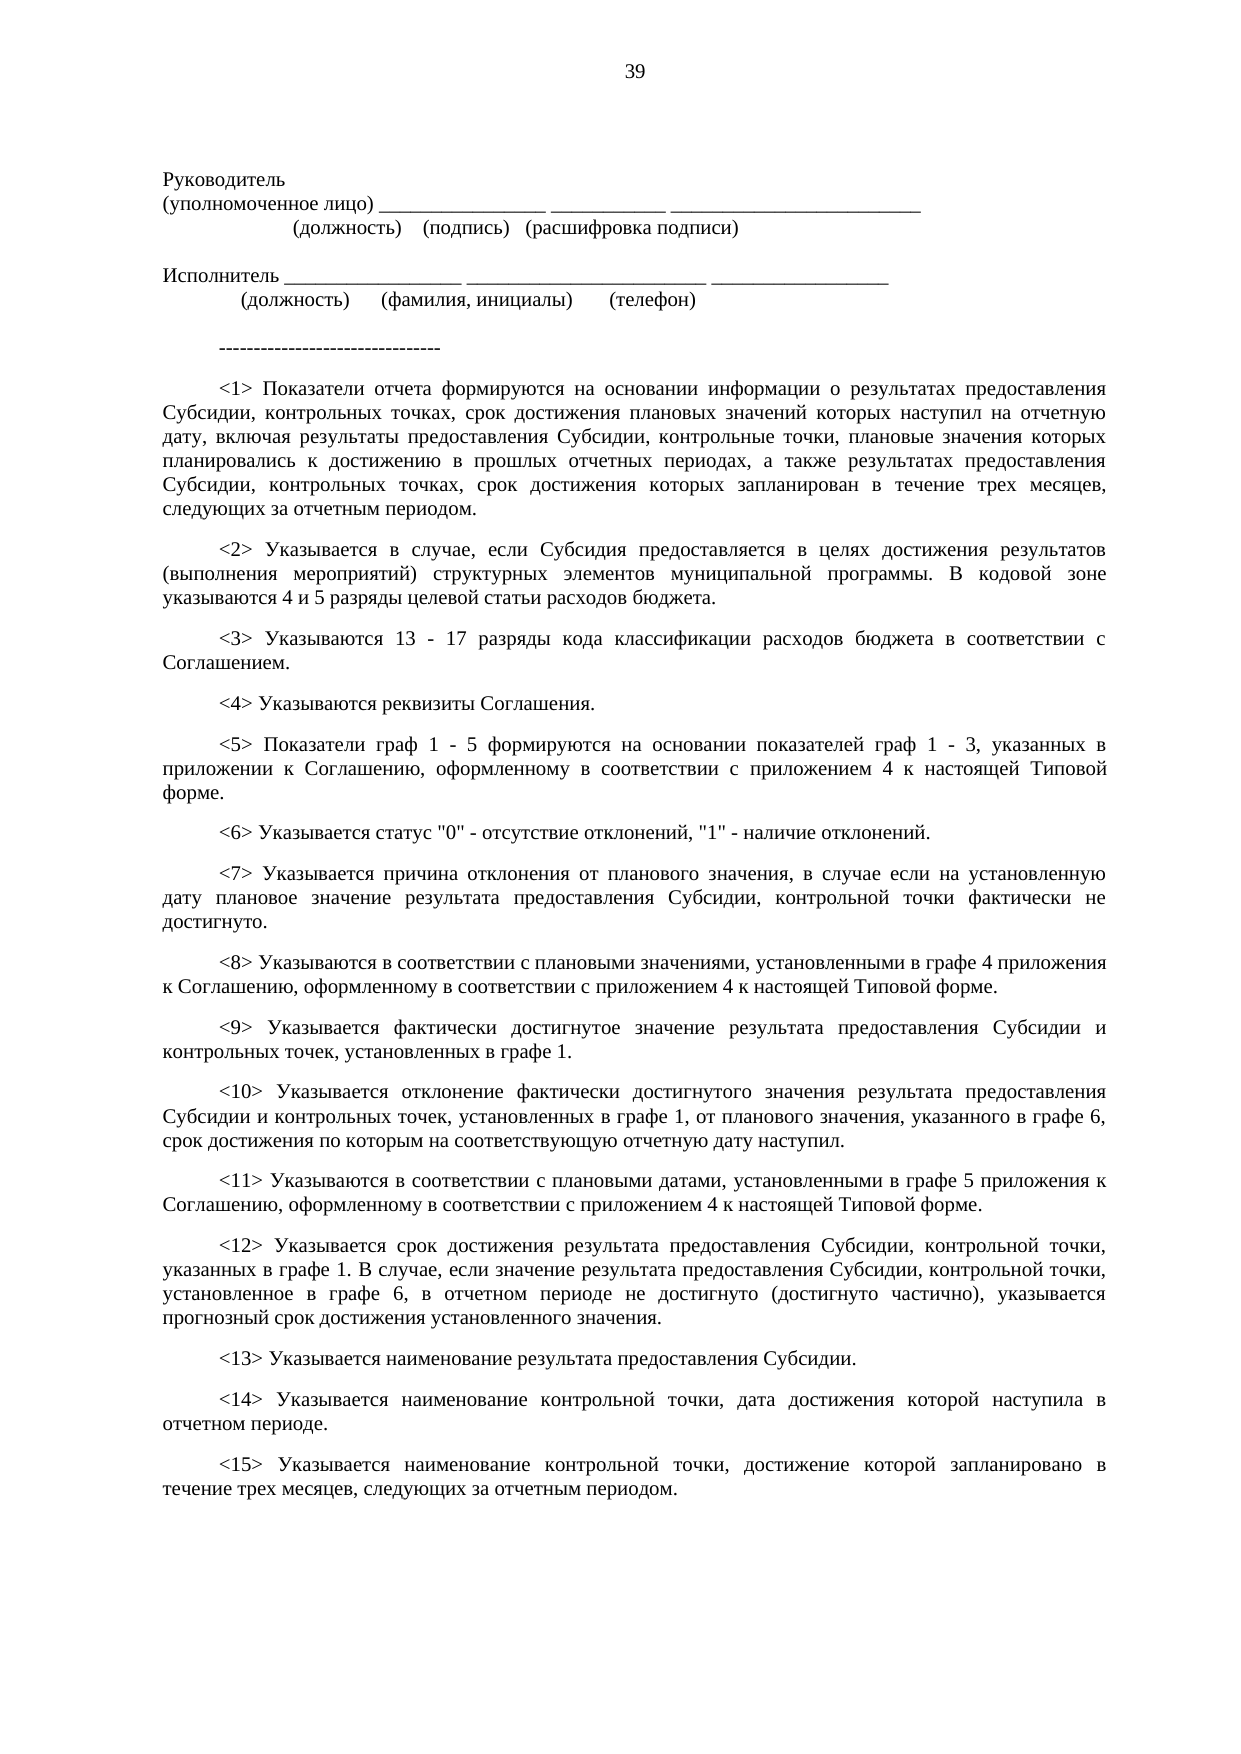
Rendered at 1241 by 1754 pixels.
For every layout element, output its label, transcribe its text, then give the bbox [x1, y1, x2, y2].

text <14> Указывается наименование контрольной точки, дата достижения которой наступила в отчетном периоде. [162, 1387, 1107, 1435]
text <7> Указывается причина отклонения от планового значения, в случае если на установленную дату плановое значение результата предоставления Субсидии, контрольной точки фактически не достигнуто. [162, 861, 1107, 933]
text <5> Показатели граф 1 - 5 формируются на основании показателей граф 1 - 3, указанных в приложении к Соглашению, оформленному в соответствии с приложением 4 к настоящей Типовой форме. [162, 731, 1107, 804]
text <6> Указывается статус "0" - отсутствие отклонений, "1" - наличие отклонений. [162, 820, 1107, 844]
text <15> Указывается наименование контрольной точки, достижение которой запланировано в течение трех месяцев, следующих за отчетным периодом. [162, 1452, 1107, 1500]
text <4> Указываются реквизиты Соглашения. [162, 691, 1107, 715]
text -------------------------------- [162, 335, 1107, 359]
text <12> Указывается срок достижения результата предоставления Субсидии, контрольной точки, указанных в графе 1. В случае, если значение результата предоставления Субсидии, контрольной точки, установленное в графе 6, в отчетном периоде не достигнуто (достигнуто частично), указывается прогнозный срок достижения установленного значения. [162, 1233, 1107, 1329]
text Руководитель [162, 167, 1107, 191]
text <2> Указывается в случае, если Субсидия предоставляется в целях достижения результатов (выполнения мероприятий) структурных элементов муниципальной программы. В кодовой зоне указываются 4 и 5 разряды целевой статьи расходов бюджета. [162, 537, 1107, 609]
text (должность) (подпись) (расшифровка подписи) [162, 215, 1107, 239]
text <10> Указывается отклонение фактически достигнутого значения результата предоставления Субсидии и контрольных точек, установленных в графе 1, от планового значения, указанного в графе 6, срок достижения по которым на соответствующую отчетную дату наступил. [162, 1079, 1107, 1152]
text (уполномоченное лицо) ________________ ___________ ________________________ [162, 191, 1107, 215]
text <9> Указывается фактически достигнутое значение результата предоставления Субсидии и контрольных точек, установленных в графе 1. [162, 1015, 1107, 1063]
text <1> Показатели отчета формируются на основании информации о результатах предоставления Субсидии, контрольных точках, срок достижения плановых значений которых наступил на отчетную дату, включая результаты предоставления Субсидии, контрольные точки, плановые значения которых планировались к достижению в прошлых отчетных периодах, а также результатах предоставления Субсидии, контрольных точках, срок достижения которых запланирован в течение трех месяцев, следующих за отчетным периодом. [162, 376, 1107, 520]
text <3> Указываются 13 - 17 разряды кода классификации расходов бюджета в соответствии с Соглашением. [162, 626, 1107, 674]
text Исполнитель _________________ _______________________ _________________ [162, 263, 1107, 287]
text <11> Указываются в соответствии с плановыми датами, установленными в графе 5 приложения к Соглашению, оформленному в соответствии с приложением 4 к настоящей Типовой форме. [162, 1168, 1107, 1216]
text <8> Указываются в соответствии с плановыми значениями, установленными в графе 4 приложения к Соглашению, оформленному в соответствии с приложением 4 к настоящей Типовой форме. [162, 950, 1107, 998]
text (должность) (фамилия, инициалы) (телефон) [162, 287, 1107, 311]
text <13> Указывается наименование результата предоставления Субсидии. [162, 1346, 1107, 1370]
